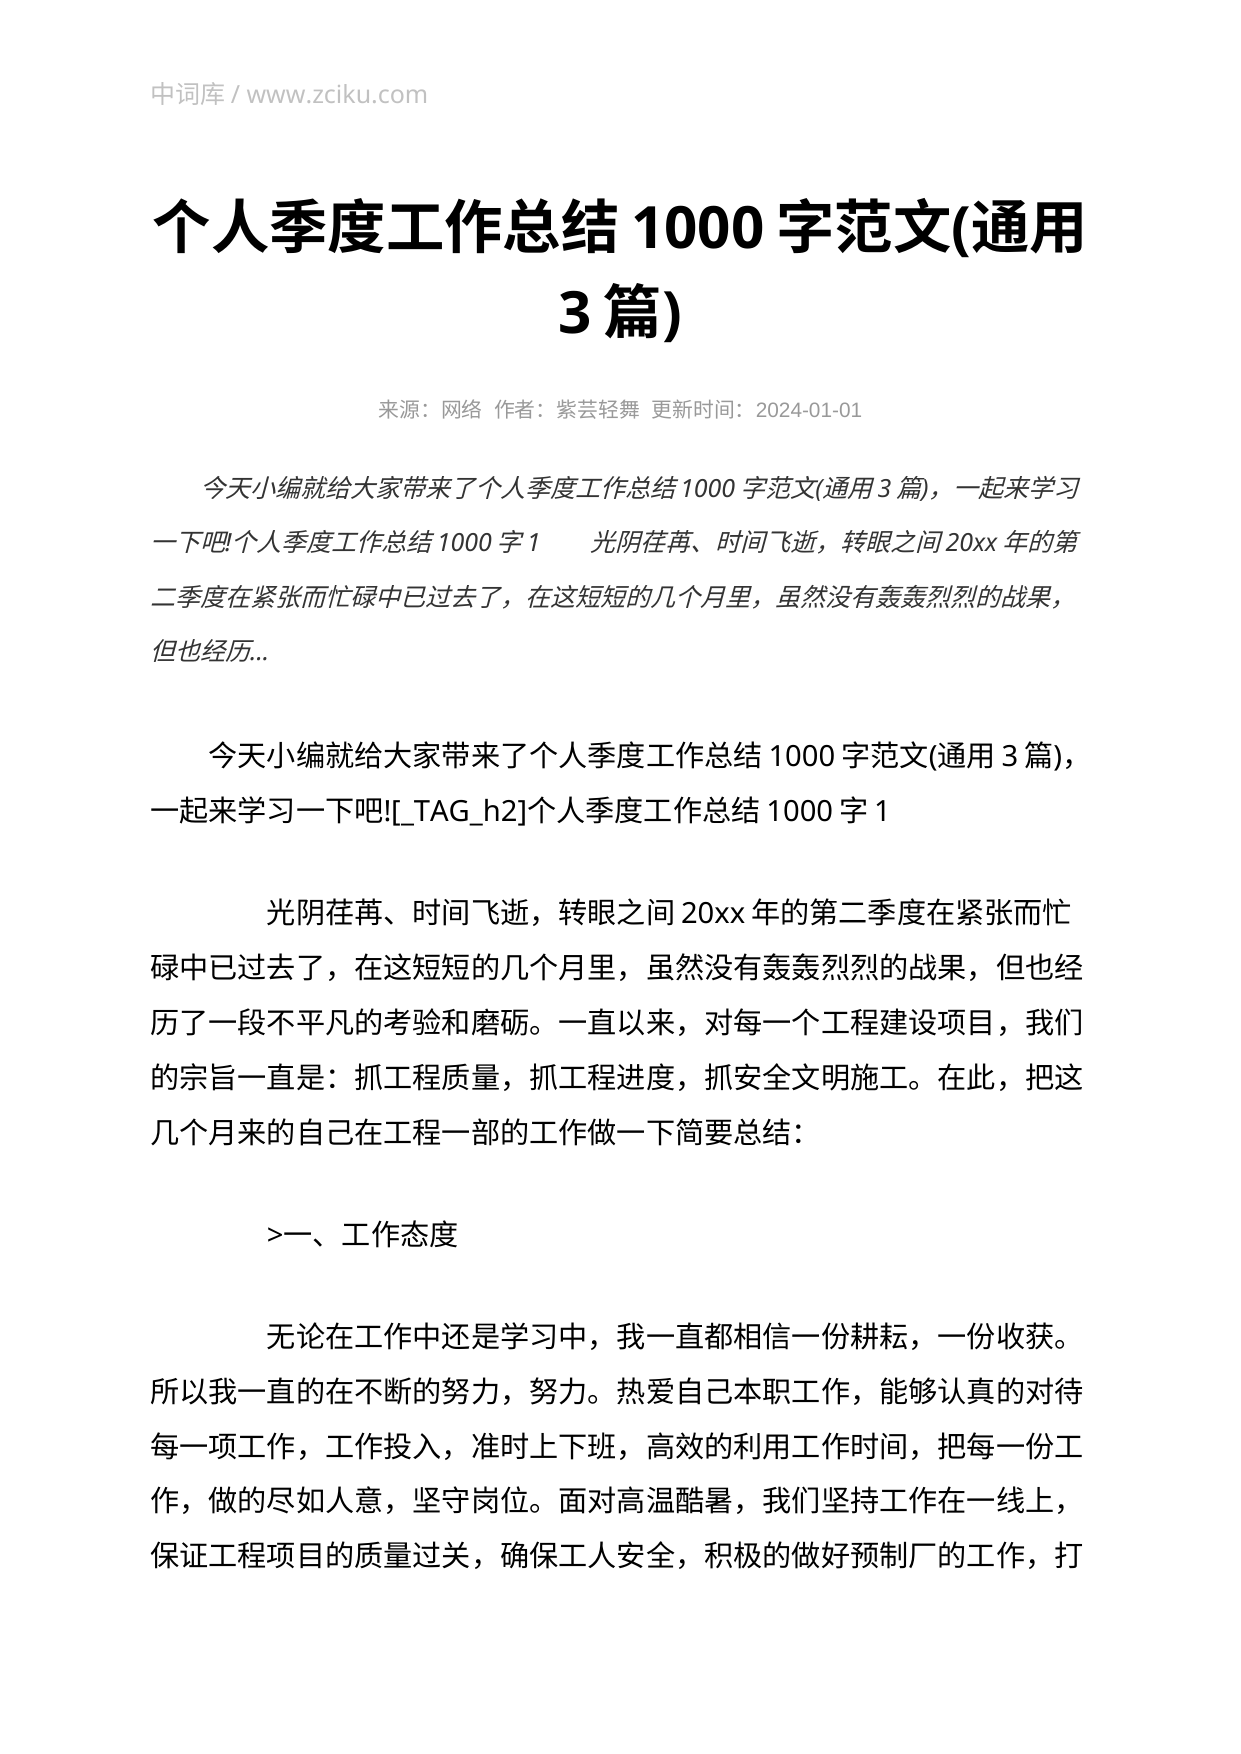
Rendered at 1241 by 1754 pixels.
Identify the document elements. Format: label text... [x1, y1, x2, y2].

text 今天小编就给大家带来了个人季度工作总结1000字范文(通用3篇)，一起来学习一下吧!个人季度工作总结1000字1 光阴荏苒、时间飞逝，转眼之间20xx年的第二季度在紧张而忙碌中已过去了，在这短短的几个月里，虽然没有轰轰烈烈的战果，但也经历... [150, 468, 1090, 668]
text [150, 1313, 1090, 1575]
subtitle 个人季度工作总结1000字范文(通用3篇) [150, 181, 1090, 351]
text 光阴荏苒、时间飞逝，转眼之间20xx年的第二季度在紧张而忙碌中已过去了，在这短短的几个月里，虽然没有轰轰烈烈的战果，但也经历了一段不平凡的考验和磨砺。一直以来，对每一个工程建设项目，我们的宗旨一直是：抓工程质量，抓工程进度，抓安全文明施工。在此，把这几个月来的自己在工程一部的工作做一下简要总结： [150, 890, 1090, 1152]
text 来源：网络 作者：紫芸轻舞 更新时间：2024-01-01 [150, 398, 1090, 422]
text 今天小编就给大家带来了个人季度工作总结1000字范文(通用3篇)，一起来学习一下吧![_TAG_h2]个人季度工作总结1000字1 [150, 733, 1090, 830]
text >一、工作态度 [150, 1211, 1090, 1254]
